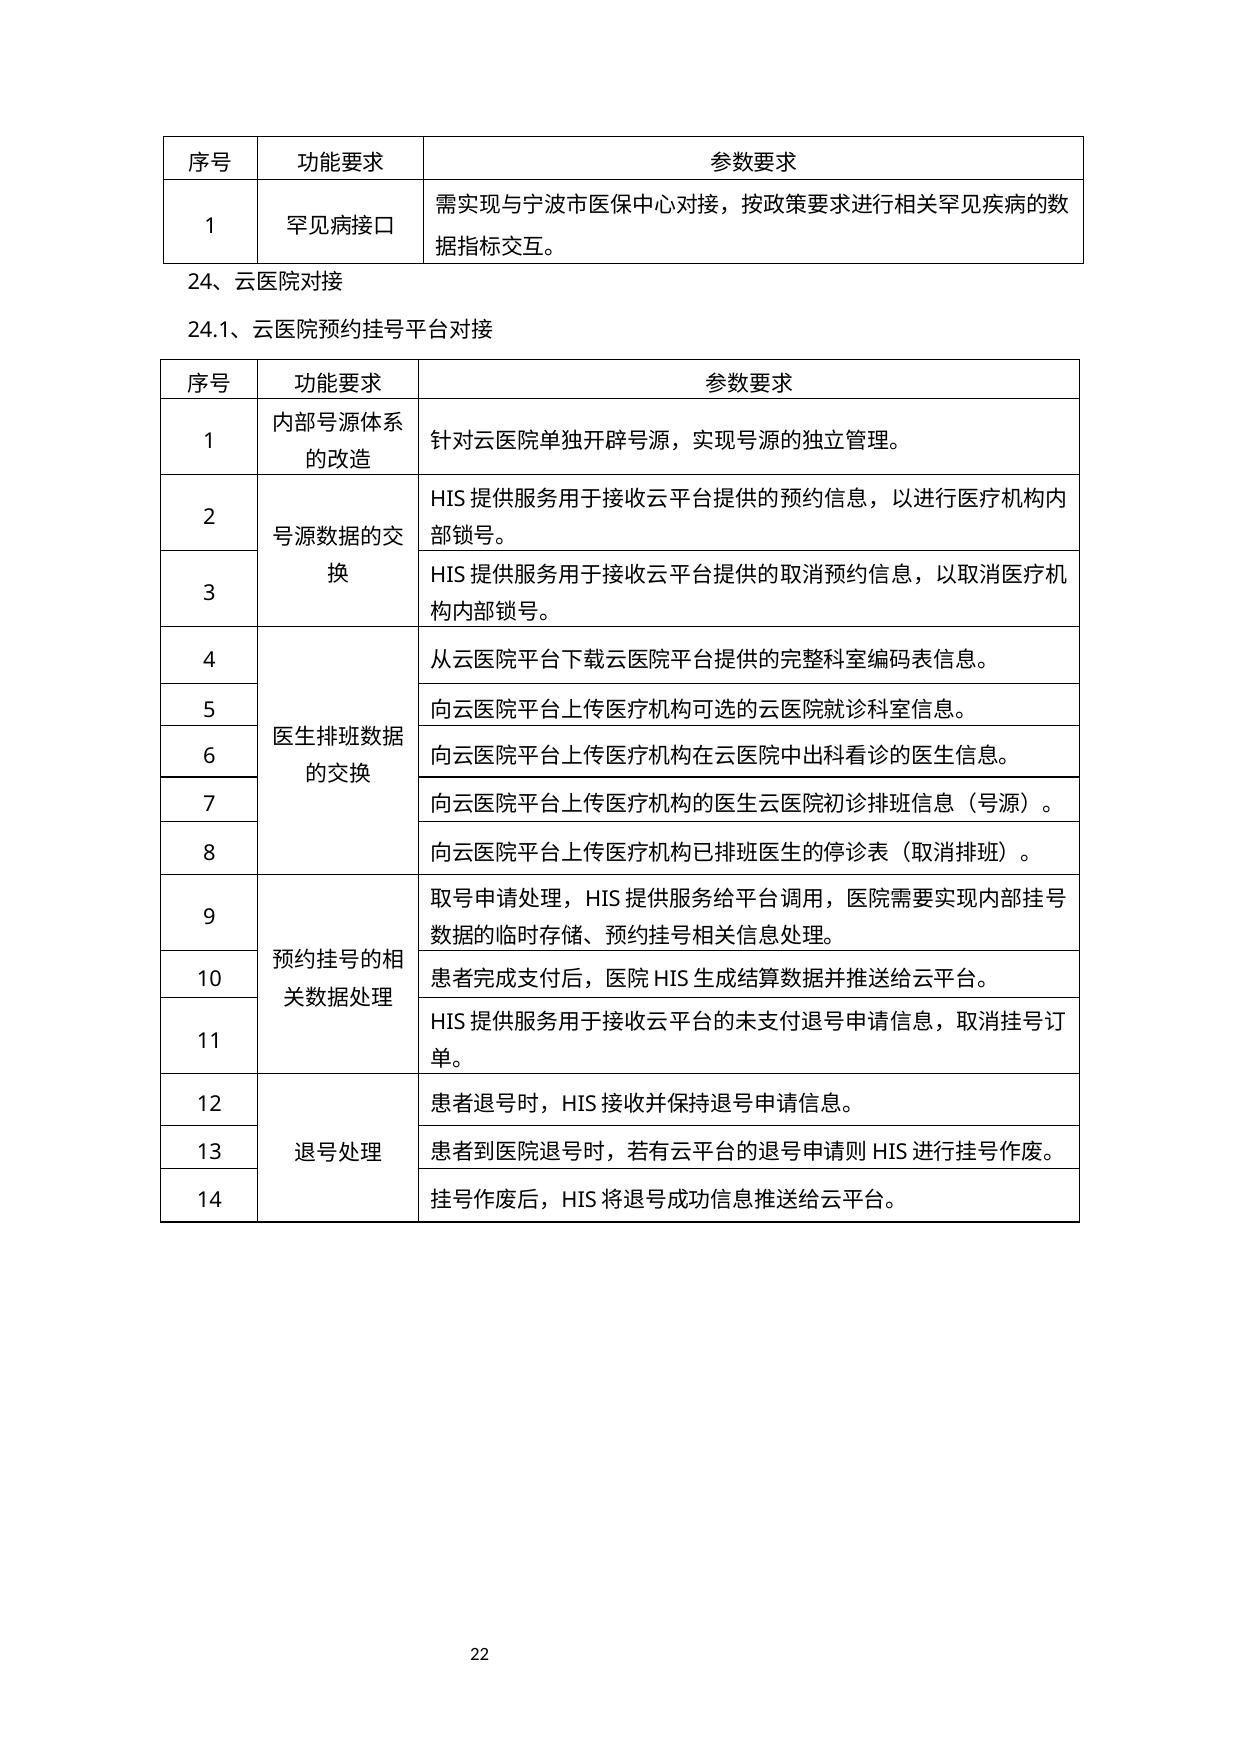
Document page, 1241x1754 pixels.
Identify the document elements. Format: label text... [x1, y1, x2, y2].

table_cell 13 [161, 1126, 257, 1168]
table_cell 针对云医院单独开辟号源，实现号源的独立管理。 [419, 399, 1079, 474]
table_cell 6 [161, 726, 257, 776]
table_cell 3 [161, 551, 257, 626]
table_cell 1 [164, 180, 257, 263]
table_header 功能要求 [258, 137, 423, 178]
table_header 序号 [161, 360, 257, 398]
table_cell 号源数据的交换 [258, 475, 418, 626]
list 云医院对接 [187, 264, 1053, 296]
table_cell 患者完成支付后，医院HIS生成结算数据并推送给云平台。 [419, 951, 1079, 997]
table_cell 需实现与宁波市医保中心对接，按政策要求进行相关罕见疾病的数据指标交互。 [424, 180, 1083, 263]
table_header 参数要求 [419, 360, 1079, 398]
table_cell 1 [161, 399, 257, 474]
table_cell 5 [161, 684, 257, 725]
table_header 功能要求 [258, 360, 418, 398]
table_cell HIS提供服务用于接收云平台的未支付退号申请信息，取消挂号订单。 [419, 998, 1079, 1073]
table_cell 向云医院平台上传医疗机构在云医院中出科看诊的医生信息。 [419, 726, 1079, 776]
table_cell 医生排班数据的交换 [258, 627, 418, 874]
list 24.1、云医院预约挂号平台对接 [187, 312, 1053, 343]
table_cell 患者到医院退号时，若有云平台的退号申请则HIS进行挂号作废。 [419, 1126, 1079, 1168]
table_cell HIS提供服务用于接收云平台提供的预约信息，以进行医疗机构内部锁号。 [419, 475, 1079, 550]
table_cell 8 [161, 822, 257, 874]
table_cell 9 [161, 875, 257, 950]
table_cell 10 [161, 951, 257, 997]
table_cell 向云医院平台上传医疗机构的医生云医院初诊排班信息（号源）。 [419, 778, 1079, 821]
table_cell 罕见病接口 [258, 180, 423, 263]
table_cell 向云医院平台上传医疗机构可选的云医院就诊科室信息。 [419, 684, 1079, 725]
table_cell 14 [161, 1169, 257, 1221]
table_header 序号 [164, 137, 257, 178]
table_cell 从云医院平台下载云医院平台提供的完整科室编码表信息。 [419, 627, 1079, 683]
table_cell 患者退号时，HIS接收并保持退号申请信息。 [419, 1074, 1079, 1125]
table_cell 内部号源体系的改造 [258, 399, 418, 474]
table_cell 向云医院平台上传医疗机构已排班医生的停诊表（取消排班）。 [419, 822, 1079, 874]
table_cell 2 [161, 475, 257, 550]
table_cell 挂号作废后，HIS将退号成功信息推送给云平台。 [419, 1169, 1079, 1221]
table_cell 退号处理 [258, 1074, 418, 1221]
table_cell 4 [161, 627, 257, 683]
table_cell 11 [161, 998, 257, 1073]
table_cell 7 [161, 778, 257, 821]
table_cell 12 [161, 1074, 257, 1125]
table_header 参数要求 [424, 137, 1083, 178]
table_cell 预约挂号的相关数据处理 [258, 875, 418, 1073]
table_cell 取号申请处理，HIS提供服务给平台调用，医院需要实现内部挂号数据的临时存储、预约挂号相关信息处理。 [419, 875, 1079, 950]
table_cell HIS提供服务用于接收云平台提供的取消预约信息，以取消医疗机构内部锁号。 [419, 551, 1079, 626]
